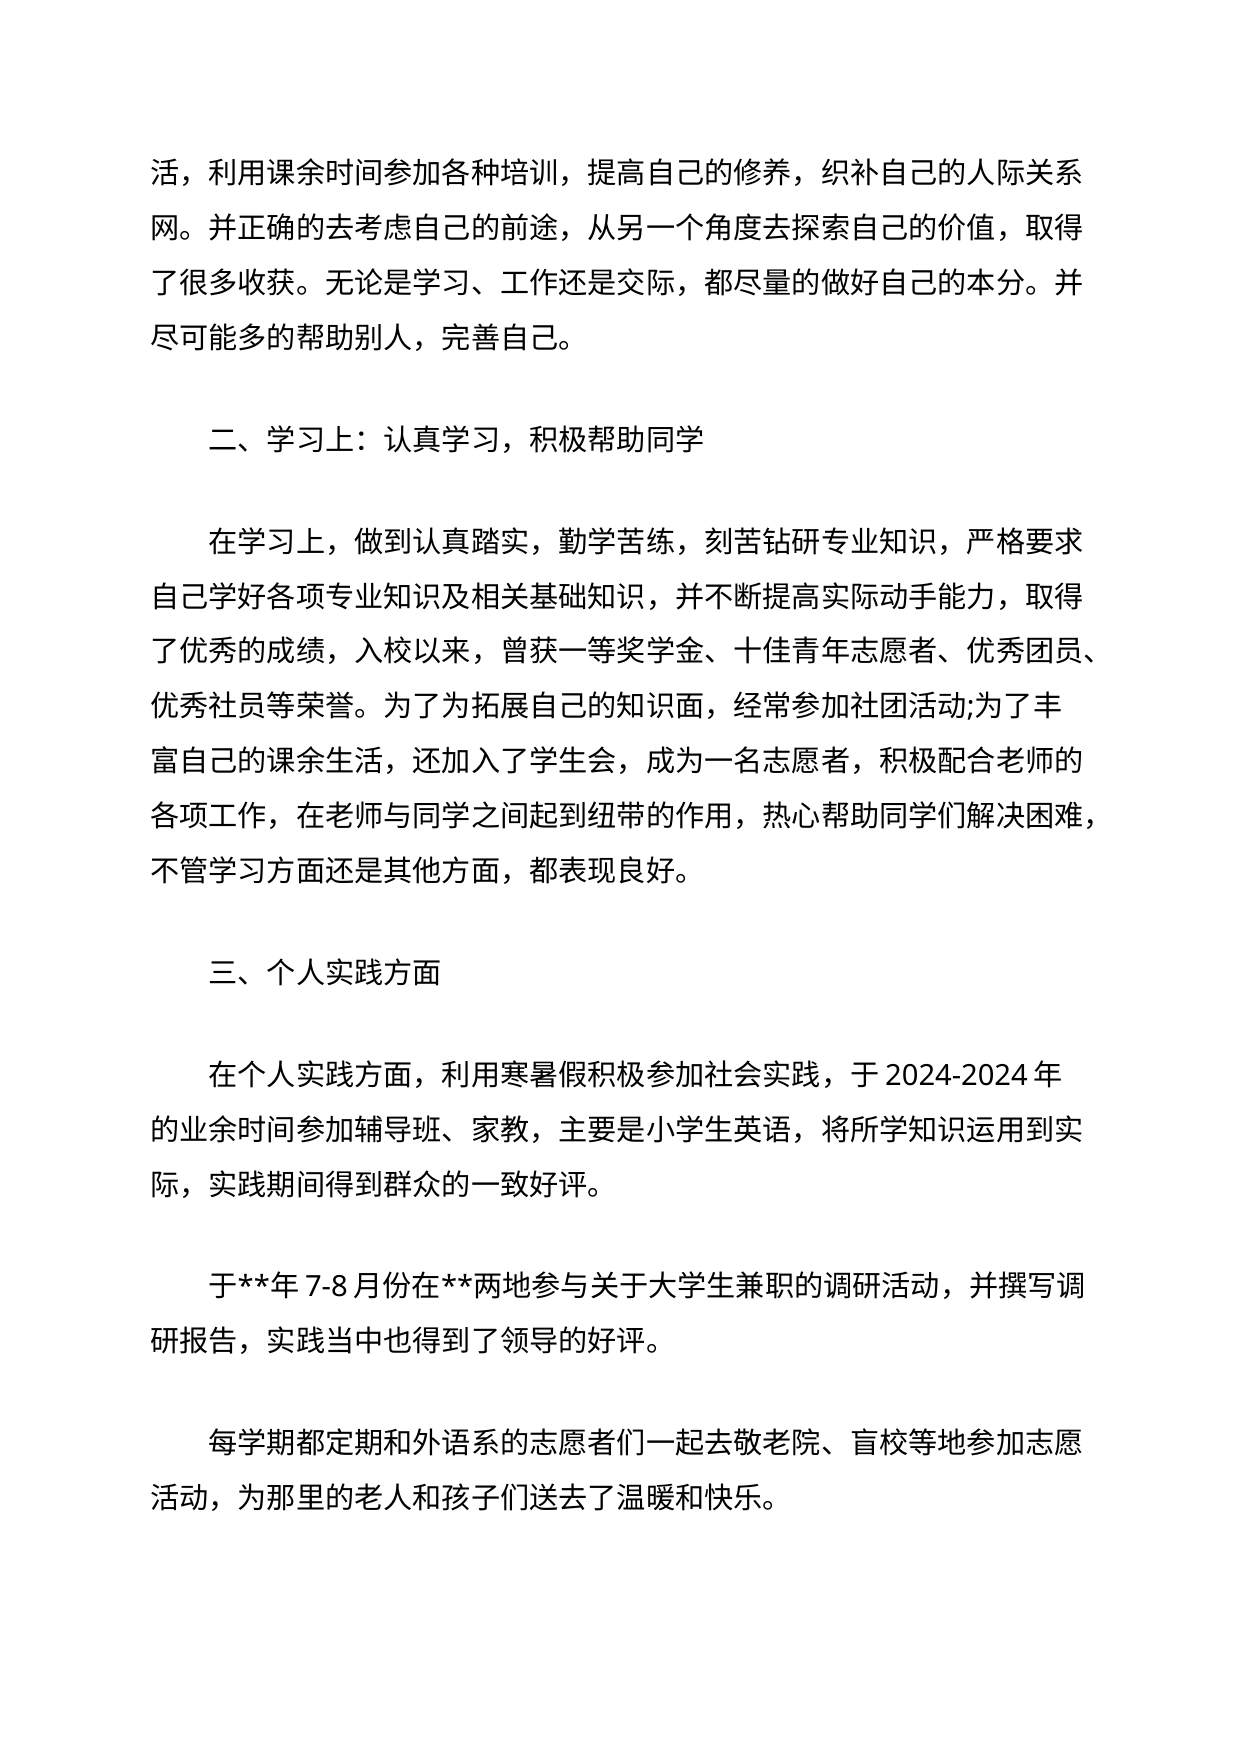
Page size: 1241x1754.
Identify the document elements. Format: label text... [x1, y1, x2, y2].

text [150, 150, 1090, 357]
text 在个人实践方面，利用寒暑假积极参加社会实践，于2024-2024年的业余时间参加辅导班、家教，主要是小学生英语，将所学知识运用到实际，实践期间得到群众的一致好评。 [150, 1051, 1090, 1203]
text 在学习上，做到认真踏实，勤学苦练，刻苦钻研专业知识，严格要求自己学好各项专业知识及相关基础知识，并不断提高实际动手能力，取得了优秀的成绩，入校以来，曾获一等奖学金、十佳青年志愿者、优秀团员、优秀社员等荣誉。为了为拓展自己的知识面，经常参加社团活动;为了丰富自己的课余生活，还加入了学生会，成为一名志愿者，积极配合老师的各项工作，在老师与同学之间起到纽带的作用，热心帮助同学们解决困难，不管学习方面还是其他方面，都表现良好。 [150, 518, 1090, 890]
text 三、个人实践方面 [150, 949, 1090, 992]
text 每学期都定期和外语系的志愿者们一起去敬老院、盲校等地参加志愿活动，为那里的老人和孩子们送去了温暖和快乐。 [150, 1420, 1090, 1517]
text 于**年7-8月份在**两地参与关于大学生兼职的调研活动，并撰写调研报告，实践当中也得到了领导的好评。 [150, 1263, 1090, 1360]
text 二、学习上：认真学习，积极帮助同学 [150, 416, 1090, 459]
